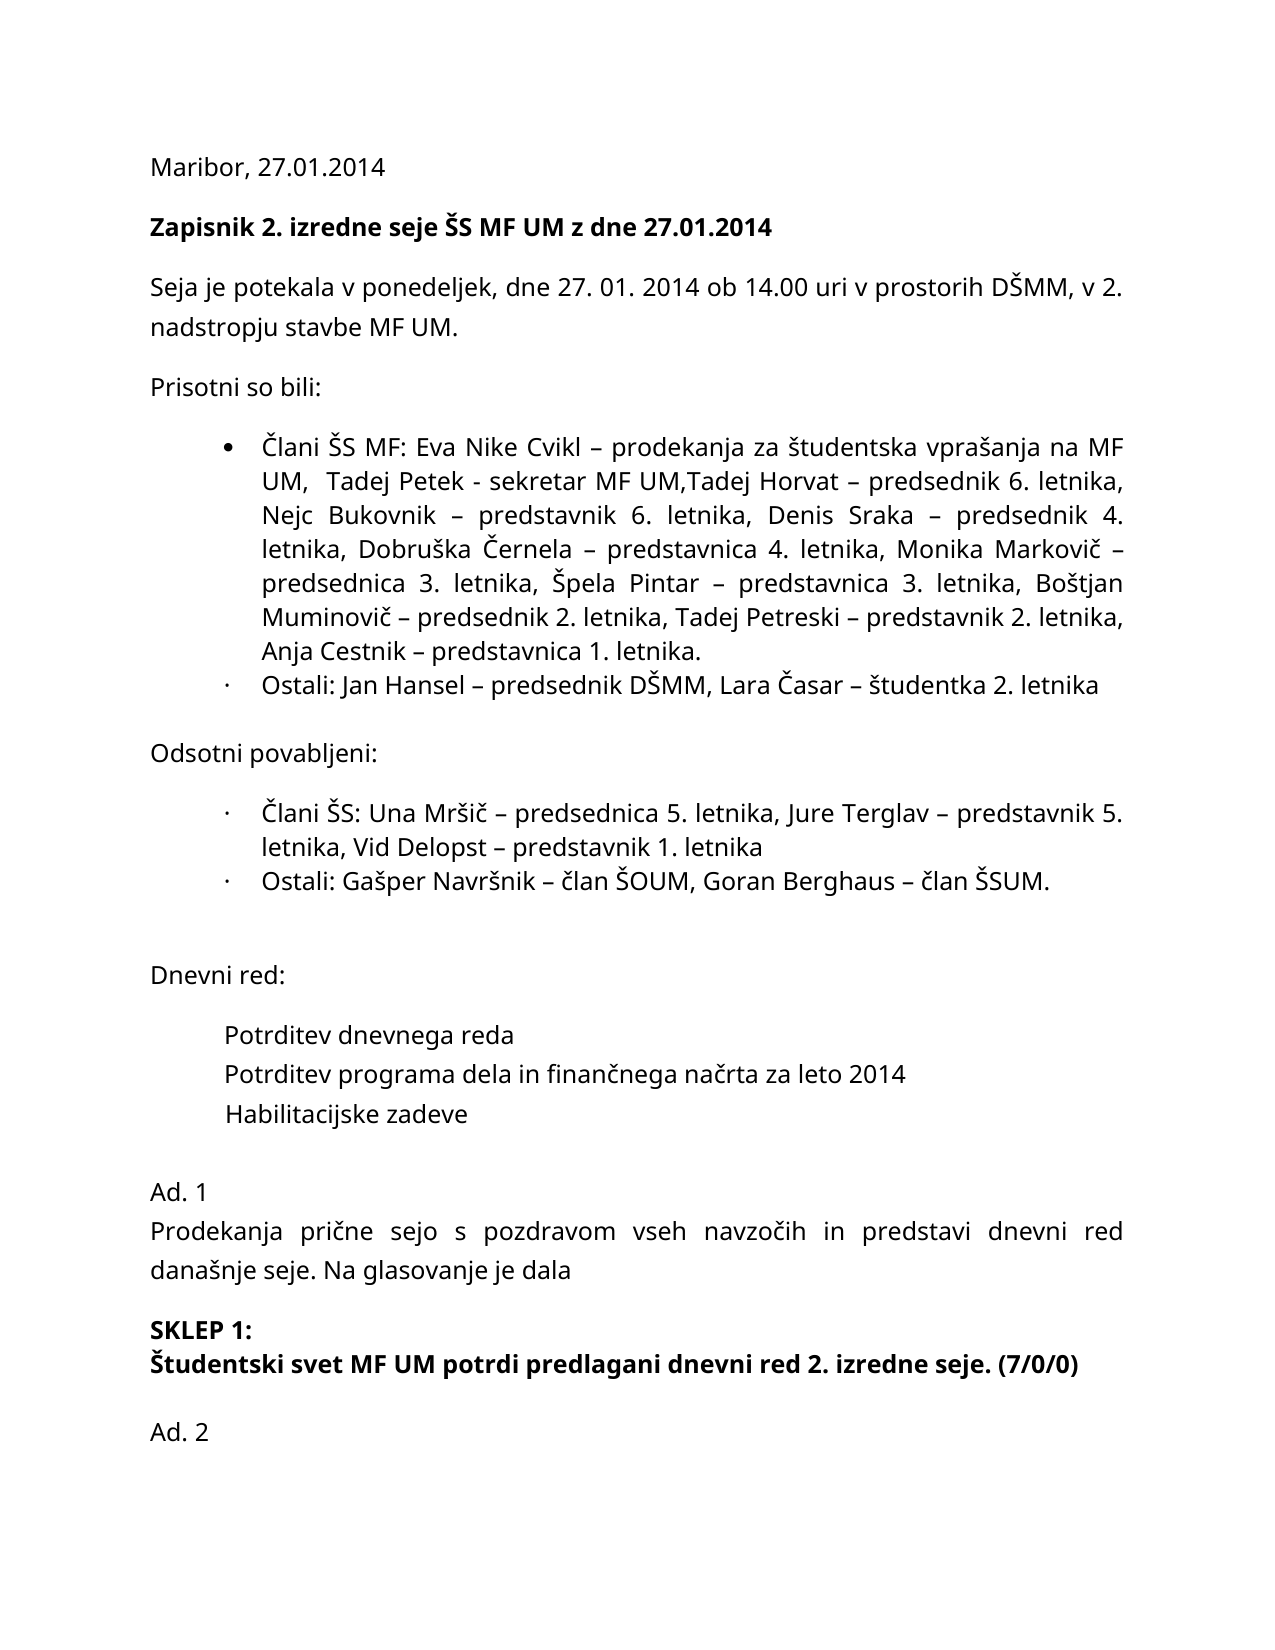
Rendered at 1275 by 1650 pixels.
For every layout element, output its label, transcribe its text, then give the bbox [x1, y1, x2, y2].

text Ad. 1 [150, 1174, 1125, 1209]
text Prodekanja prične sejo s pozdravom vseh navzočih in predstavi dnevni red današnje seje. Na glasovanje je dala [150, 1214, 1125, 1287]
list Člani ŠS: Una Mršič – predsednica 5. letnika, Jure Terglav – predstavnik 5. letnika, Vid Delopst – predstavnik 1. letnika [224, 796, 1125, 864]
text Potrditev dnevnega reda [150, 1018, 1125, 1052]
list Člani ŠS MF: Eva Nike Cvikl – prodekanja za študentska vprašanja na MF UM, Tadej Petek - sekretar MF UM,Tadej Horvat – predsednik 6. letnika, Nejc Bukovnik – predstavnik 6. letnika, Denis Sraka – predsednik 4. letnika, Dobruška Černela – predstavnica 4. letnika, Monika Markovič – predsednica 3. letnika, Špela Pintar – predstavnica 3. letnika, Boštjan Muminovič – predsednik 2. letnika, Tadej Petreski – predstavnik 2. letnika, Anja Cestnik – predstavnica 1. letnika. [224, 429, 1125, 668]
text Prisotni so bili: [150, 369, 1125, 403]
text Ad. 2 [150, 1415, 1125, 1449]
list Ostali: Gašper Navršnik – član ŠOUM, Goran Berghaus – član ŠSUM. [224, 864, 1125, 898]
text Odsotni povabljeni: [150, 736, 1125, 770]
text Seja je potekala v ponedeljek, dne 27. 01. 2014 ob 14.00 uri v prostorih DŠMM, v 2. nadstropju stavbe MF UM. [150, 270, 1125, 343]
text Zapisnik 2. izredne seje ŠS MF UM z dne 27.01.2014 [150, 210, 1125, 244]
text Študentski svet MF UM potrdi predlagani dnevni red 2. izredne seje. (7/0/0) [150, 1347, 1125, 1381]
list Habilitacijske zadeve [225, 1096, 1125, 1130]
list Ostali: Jan Hansel – predsednik DŠMM, Lara Časar – študentka 2. letnika [224, 668, 1125, 702]
text Maribor, 27.01.2014 [150, 150, 1125, 184]
text Dnevni red: [150, 958, 1125, 992]
text Potrditev programa dela in finančnega načrta za leto 2014 [150, 1057, 1125, 1091]
text SKLEP 1: [150, 1313, 1125, 1347]
